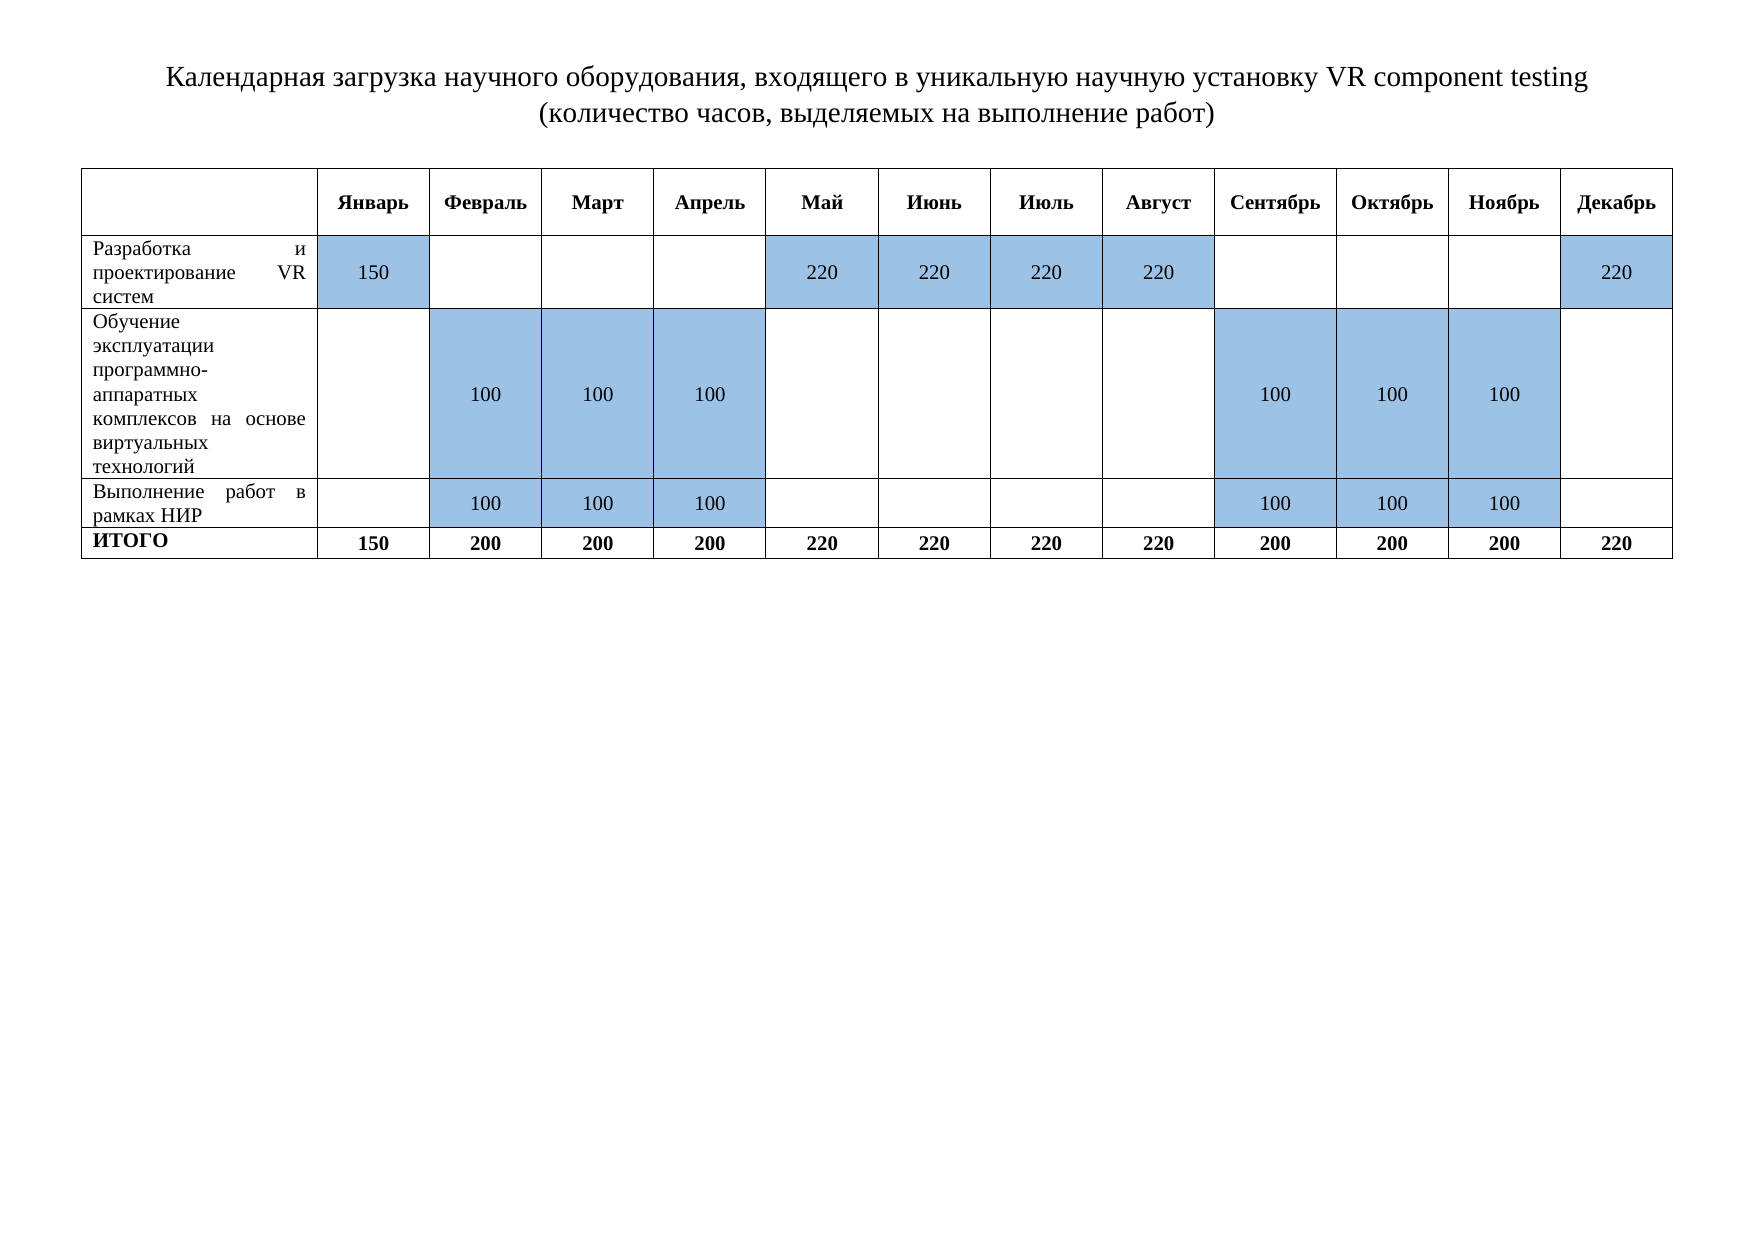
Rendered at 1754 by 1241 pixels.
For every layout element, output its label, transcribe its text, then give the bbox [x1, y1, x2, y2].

table_cell 220 [766, 528, 878, 558]
table_cell 220 [1103, 236, 1214, 308]
table_cell 220 [991, 528, 1102, 558]
table_header Декабрь [1561, 169, 1672, 235]
table_cell 150 [318, 528, 429, 558]
table_cell 100 [654, 479, 765, 527]
table_cell [318, 479, 429, 527]
table_cell 220 [991, 236, 1102, 308]
table_header Июнь [879, 169, 990, 235]
table_cell 220 [1561, 236, 1672, 308]
table_cell 220 [766, 236, 878, 308]
table_cell [654, 236, 765, 308]
table_cell 220 [1561, 528, 1672, 558]
table_cell [1561, 309, 1672, 478]
table_cell 100 [1215, 309, 1336, 478]
table_cell 220 [1103, 528, 1214, 558]
table_cell 100 [1337, 479, 1448, 527]
table_cell Обучение эксплуатации программно-аппаратных комплексов на основе виртуальных технологий [82, 309, 317, 478]
table_cell [766, 309, 878, 478]
table_cell [318, 309, 429, 478]
table_header Июль [991, 169, 1102, 235]
table_cell 100 [1215, 479, 1336, 527]
table_header Март [542, 169, 653, 235]
table_cell Разработка и проектирование VR систем [82, 236, 317, 308]
table_cell [991, 309, 1102, 478]
table_cell 220 [879, 528, 990, 558]
table_cell 220 [879, 236, 990, 308]
table_header Май [766, 169, 878, 235]
table_cell 100 [1337, 309, 1448, 478]
table_cell [879, 309, 990, 478]
table_cell 150 [318, 236, 429, 308]
table_cell [1103, 309, 1214, 478]
table_cell 100 [654, 309, 765, 478]
table_cell ИТОГО [82, 528, 317, 558]
table_cell 200 [1449, 528, 1560, 558]
table_cell [879, 479, 990, 527]
text Календарная загрузка научного оборудования, входящего в уникальную научную установку VR component testing [59, 59, 1695, 93]
table_cell [1215, 236, 1336, 308]
text (количество часов, выделяемых на выполнение работ) [59, 95, 1695, 129]
table_cell 100 [542, 479, 653, 527]
table_cell 100 [1449, 309, 1560, 478]
table_cell 100 [430, 309, 541, 478]
table_cell [1337, 236, 1448, 308]
table_cell 200 [542, 528, 653, 558]
table_cell 100 [430, 479, 541, 527]
table_cell 200 [1215, 528, 1336, 558]
table_cell [766, 479, 878, 527]
table_header [82, 169, 317, 235]
table_header Апрель [654, 169, 765, 235]
table_cell [1103, 479, 1214, 527]
table_cell [430, 236, 541, 308]
table_cell [1449, 236, 1560, 308]
table_header Август [1103, 169, 1214, 235]
table_cell 100 [1449, 479, 1560, 527]
table_cell [1561, 479, 1672, 527]
table_cell 100 [542, 309, 653, 478]
table_header Ноябрь [1449, 169, 1560, 235]
table_cell 200 [1337, 528, 1448, 558]
table_cell Выполнение работ в рамках НИР [82, 479, 317, 527]
table_cell [991, 479, 1102, 527]
table_cell [542, 236, 653, 308]
table_header Сентябрь [1215, 169, 1336, 235]
table_header Октябрь [1337, 169, 1448, 235]
table_cell 200 [654, 528, 765, 558]
table_header Январь [318, 169, 429, 235]
table_header Февраль [430, 169, 541, 235]
table_cell 200 [430, 528, 541, 558]
